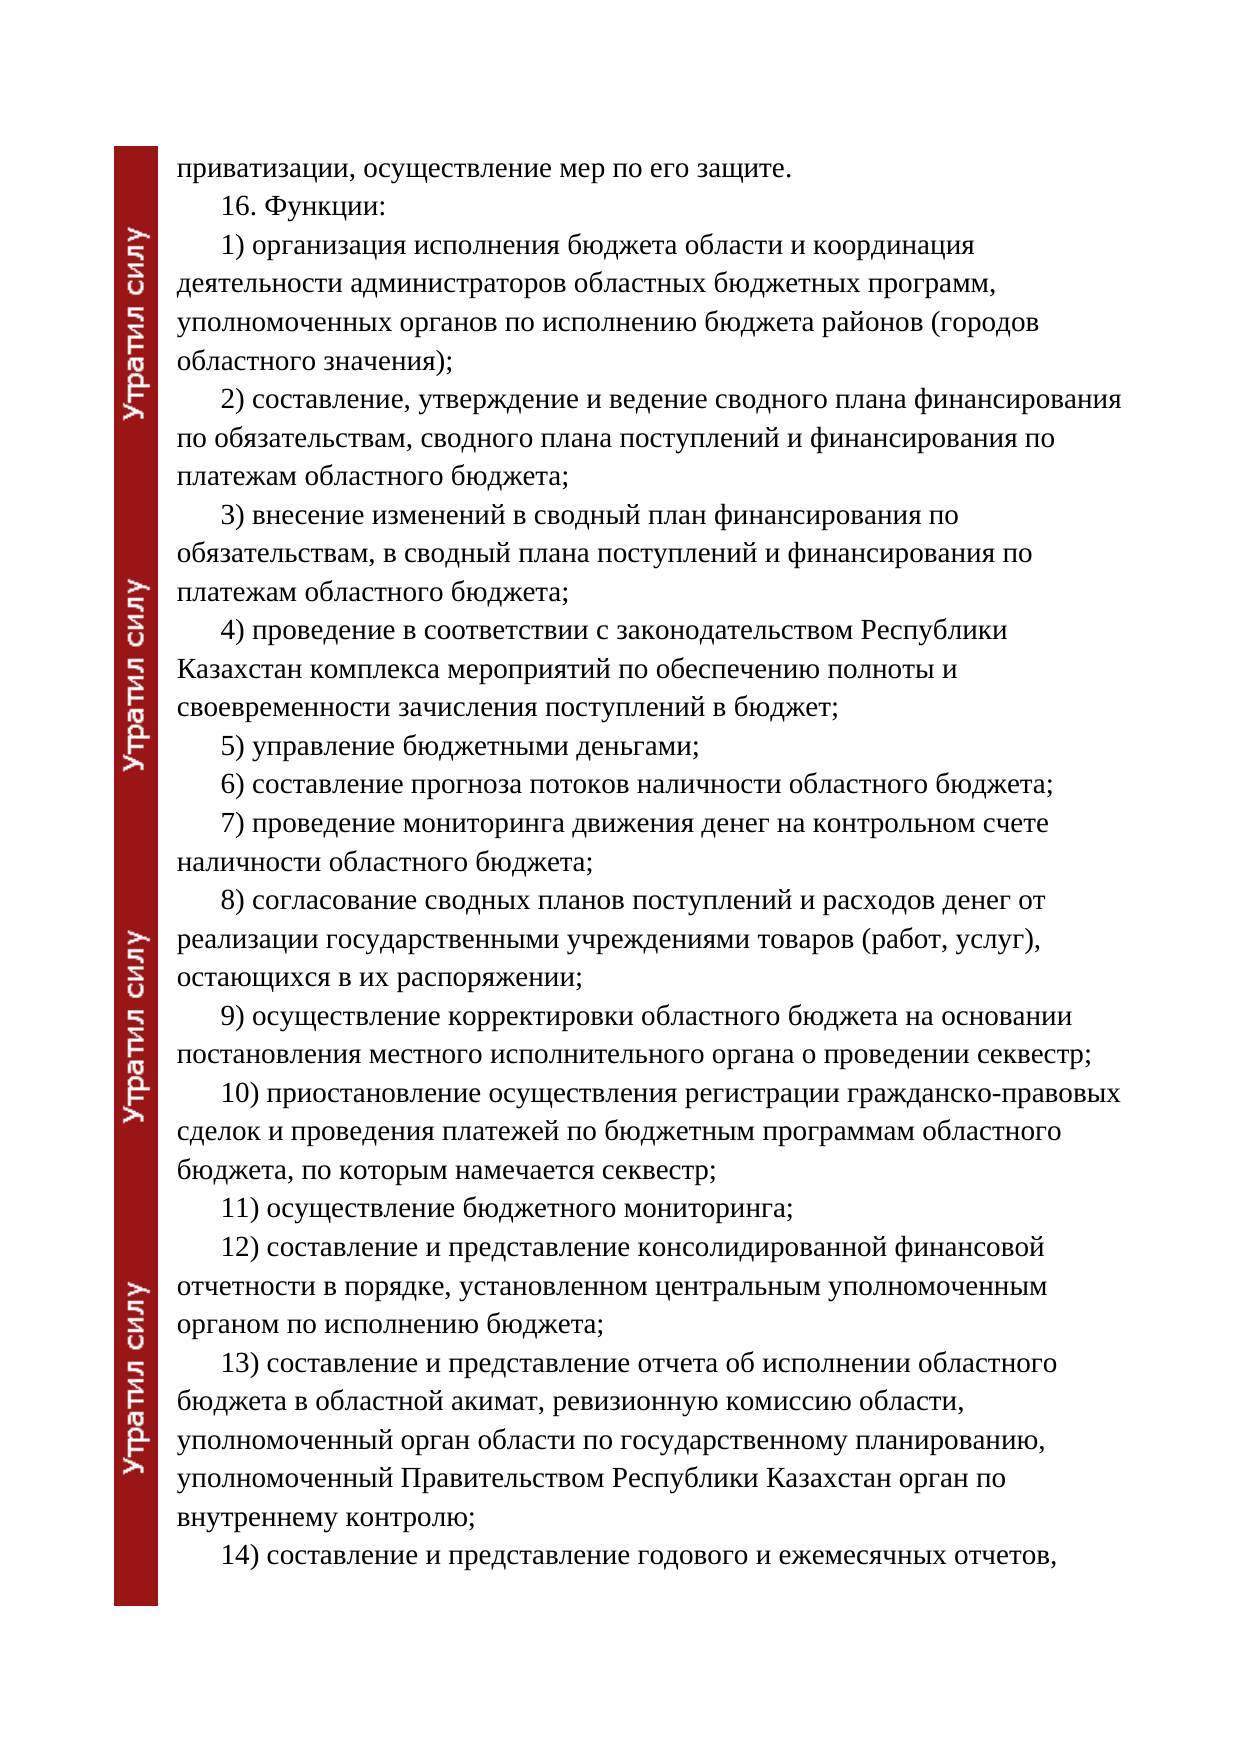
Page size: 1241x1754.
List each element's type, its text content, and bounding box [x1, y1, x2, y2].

picture [114, 146, 158, 150]
picture [114, 1571, 158, 1606]
